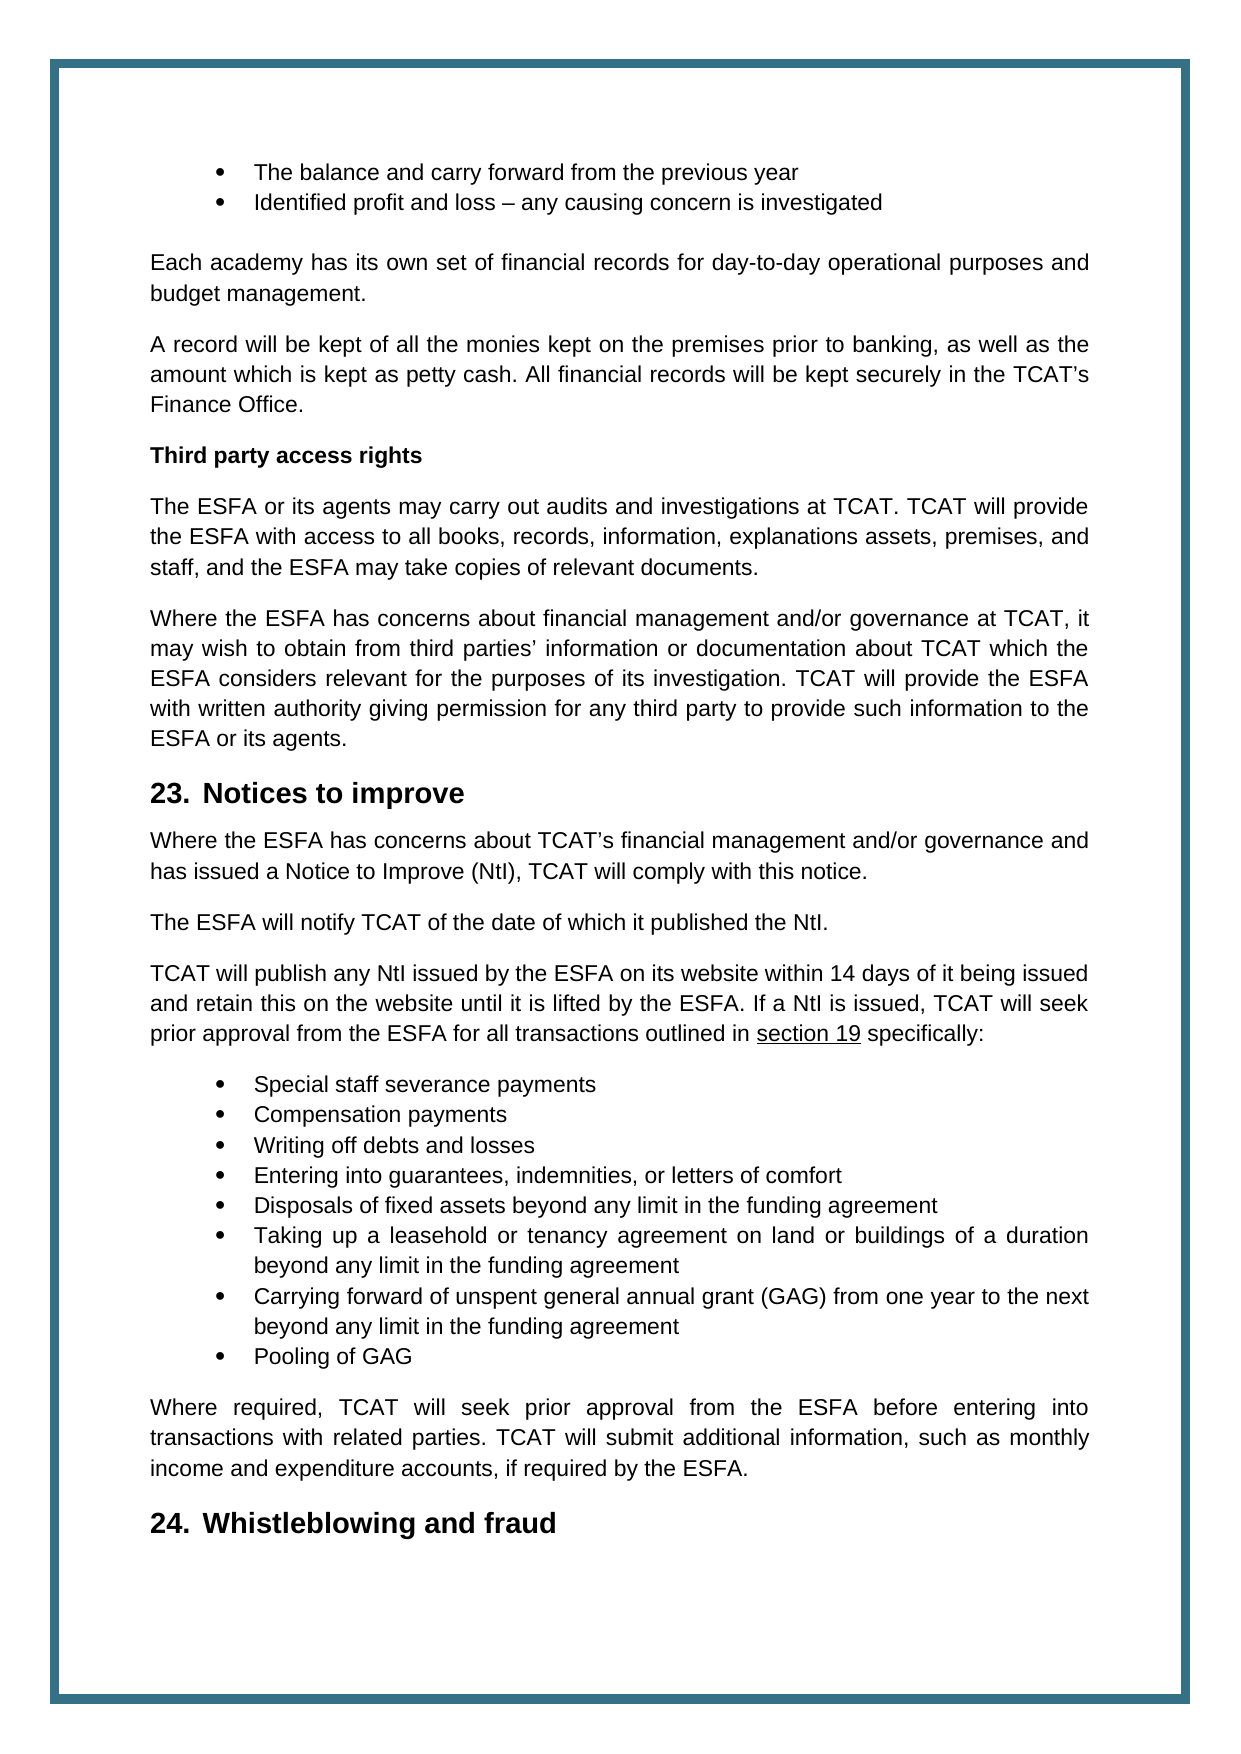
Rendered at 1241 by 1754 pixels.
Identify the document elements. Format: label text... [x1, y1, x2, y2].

subtitle Whistleblowing and fraud [150, 1506, 1090, 1539]
subtitle Notices to improve [150, 776, 1090, 810]
text The ESFA or its agents may carry out audits and investigations at TCAT. TCAT will provide the ESFA with access to all books, records, information, explanations assets, premises, and staff, and the ESFA may take copies of relevant documents. [150, 493, 1090, 580]
text Where required, TCAT will seek prior approval from the ESFA before entering into transactions with related parties. TCAT will submit additional information, such as monthly income and expenditure accounts, if required by the ESFA. [150, 1394, 1090, 1481]
list The balance and carry forward from the previous year [216, 159, 1090, 185]
list Entering into guarantees, indemnities, or letters of comfort [216, 1162, 1090, 1188]
text Where the ESFA has concerns about financial management and/or governance at TCAT, it may wish to obtain from third parties’ information or documentation about TCAT which the ESFA considers relevant for the purposes of its investigation. TCAT will provide the ESFA with written authority giving permission for any third party to provide such information to the ESFA or its agents. [150, 604, 1090, 752]
list Pooling of GAG [216, 1343, 1090, 1369]
text The ESFA will notify TCAT of the date of which it published the NtI. [150, 909, 1090, 935]
list Writing off debts and losses [216, 1132, 1090, 1158]
list Disposals of fixed assets beyond any limit in the funding agreement [216, 1192, 1090, 1218]
text Each academy has its own set of financial records for day-to-day operational purposes and budget management. [150, 249, 1090, 306]
text A record will be kept of all the monies kept on the premises prior to banking, as well as the amount which is kept as petty cash. All financial records will be kept securely in the TCAT’s Finance Office. [150, 331, 1090, 417]
text TCAT will publish any NtI issued by the ESFA on its website within 14 days of it being issued and retain this on the website until it is lifted by the ESFA. If a NtI is issued, TCAT will seek prior approval from the ESFA for all transactions outlined in section 19 specifically: [150, 960, 1090, 1047]
list Special staff severance payments [216, 1071, 1090, 1098]
text Third party access rights [150, 442, 1090, 468]
list Identified profit and loss – any causing concern is investigated [216, 189, 1090, 215]
list Taking up a leasehold or tenancy agreement on land or buildings of a duration beyond any limit in the funding agreement [216, 1222, 1090, 1279]
text Where the ESFA has concerns about TCAT’s financial management and/or governance and has issued a Notice to Improve (NtI), TCAT will comply with this notice. [150, 827, 1090, 884]
list Compensation payments [216, 1101, 1090, 1128]
list Carrying forward of unspent general annual grant (GAG) from one year to the next beyond any limit in the funding agreement [216, 1283, 1090, 1339]
